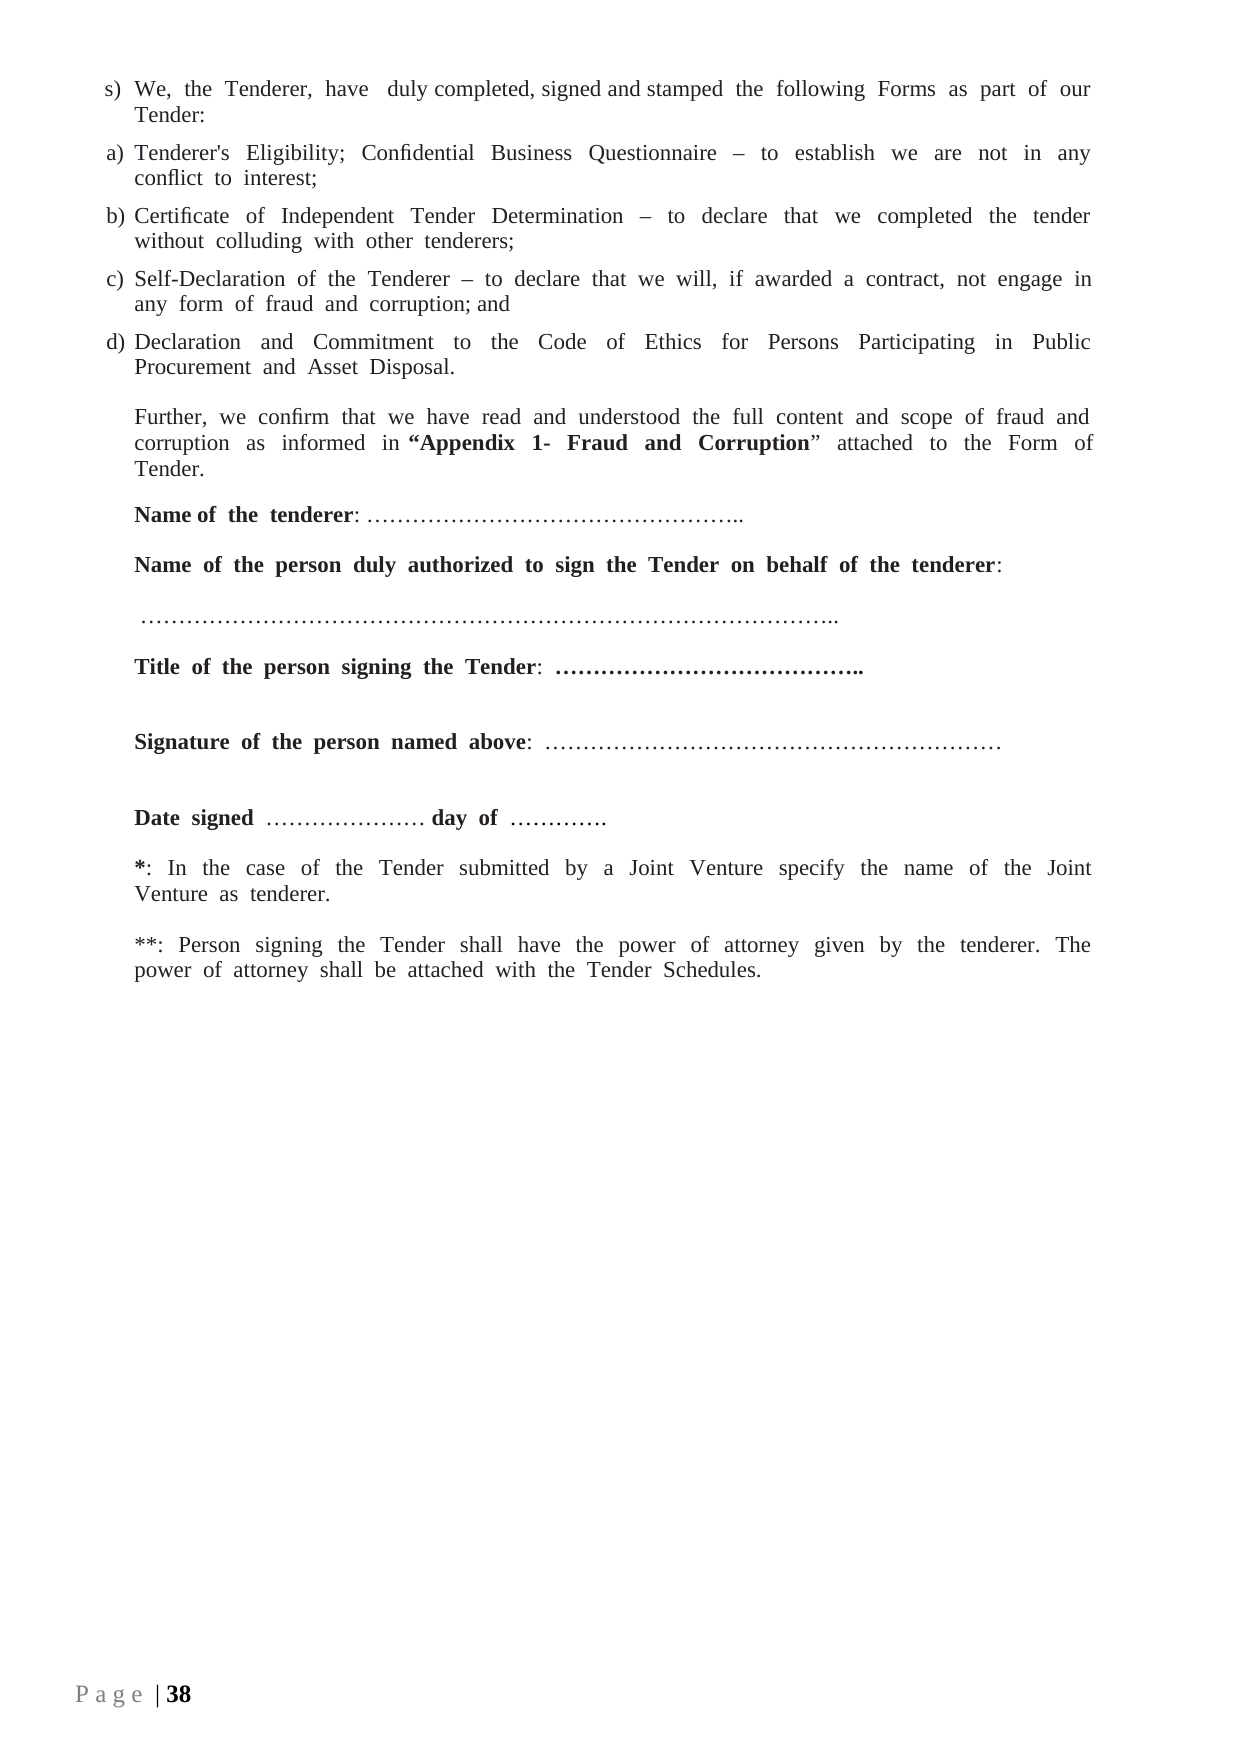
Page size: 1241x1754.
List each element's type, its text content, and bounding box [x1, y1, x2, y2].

text *: In the case of the Tender submitted by a Joint Venture specify the name of the Joint Venture as tenderer. [134, 855, 1093, 907]
text ……………………………………………………………………………….. [134, 603, 1093, 628]
list Declaration and Commitment to the Code of Ethics for Persons Participating in Public Procurement and Asset Disposal. [106, 329, 1093, 379]
text Name of the person duly authorized to sign the Tender on behalf of the tenderer: [134, 553, 1093, 578]
list Self-Declaration of the Tenderer – to declare that we will, if awarded a contract, not engage in any form of fraud and corruption; and [106, 266, 1093, 316]
list We, the Tenderer, have duly completed, signed and stamped the following Forms as part of our Tender: [104, 75, 1093, 128]
text Signature of the person named above: …………………………………………………… [134, 728, 1093, 755]
text Title of the person signing the Tender: ………………………………….. [134, 653, 1093, 679]
list Tenderer's Eligibility; Conﬁdential Business Questionnaire – to establish we are not in any conﬂict to interest; [106, 140, 1093, 190]
text Name of the tenderer: ………………………………………….. [134, 501, 1093, 528]
list Certiﬁcate of Independent Tender Determination – to declare that we completed the tender without colluding with other tenderers; [106, 203, 1093, 253]
text Date signed ………………… day of …………. [134, 804, 1093, 830]
text Further, we conﬁrm that we have read and understood the full content and scope of fraud and corruption as informed in “Appendix 1- Fraud and Corruption” attached to the Form of Tender. [134, 404, 1093, 481]
text **: Person signing the Tender shall have the power of attorney given by the tenderer. The power of attorney shall be attached with the Tender Schedules. [134, 932, 1093, 982]
